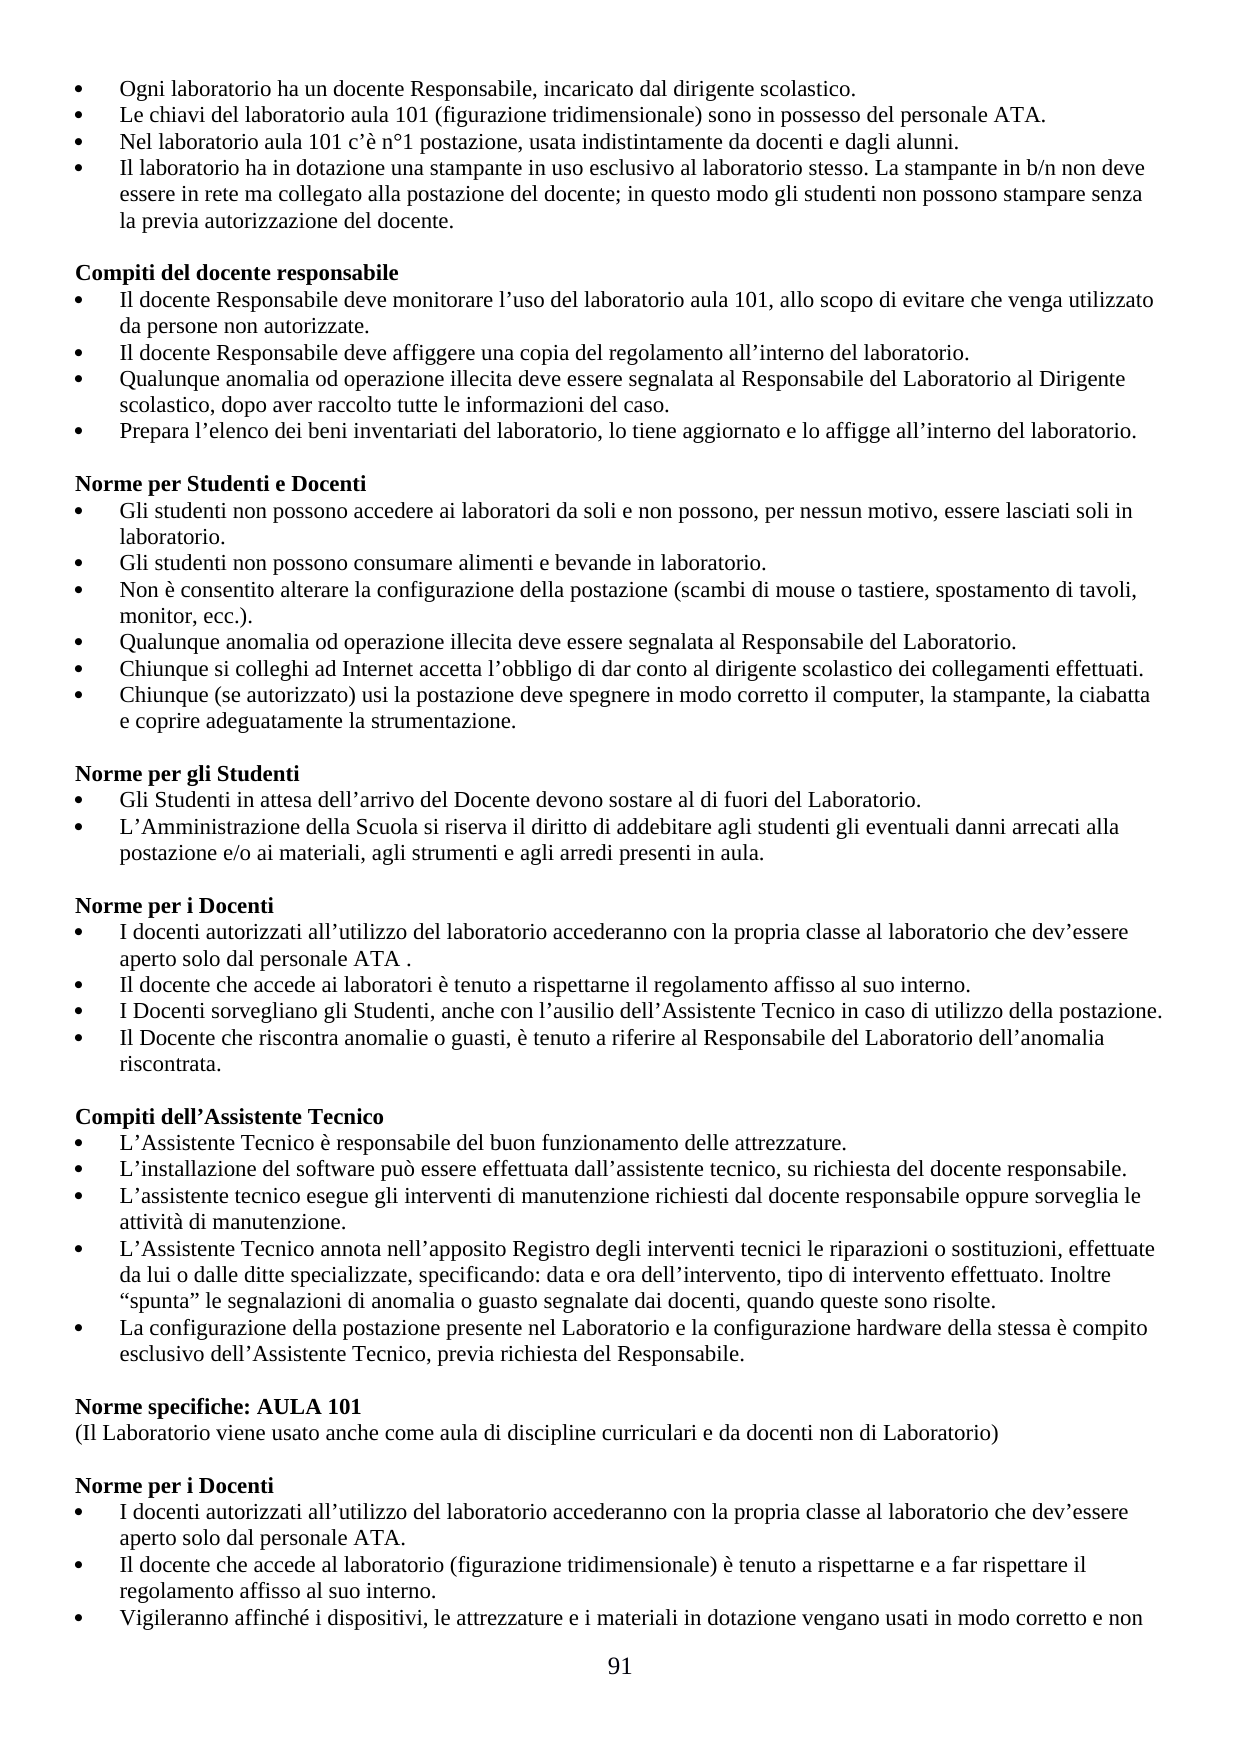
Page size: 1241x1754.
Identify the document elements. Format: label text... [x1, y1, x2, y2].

text Norme per i Docenti [75, 1472, 1165, 1498]
list Gli studenti non possono consumare alimenti e bevande in laboratorio. [75, 549, 1165, 576]
list Prepara l’elenco dei beni inventariati del laboratorio, lo tiene aggiornato e lo affigge all’interno del laboratorio. [75, 418, 1165, 444]
list Qualunque anomalia od operazione illecita deve essere segnalata al Responsabile del Laboratorio. [75, 628, 1165, 655]
list Le chiavi del laboratorio aula 101 (figurazione tridimensionale) sono in possesso del personale ATA. [75, 101, 1165, 128]
list Il laboratorio ha in dotazione una stampante in uso esclusivo al laboratorio stesso. La stampante in b/n non deve essere in rete ma collegato alla postazione del docente; in questo modo gli studenti non possono stampare senza la previa autorizzazione del docente. [75, 154, 1165, 233]
list Il docente che accede al laboratorio (figurazione tridimensionale) è tenuto a rispettarne e a far rispettare il regolamento affisso al suo interno. [75, 1551, 1165, 1603]
list L’assistente tecnico esegue gli interventi di manutenzione richiesti dal docente responsabile oppure sorveglia le attività di manutenzione. [75, 1182, 1165, 1234]
list La configurazione della postazione presente nel Laboratorio e la configurazione hardware della stessa è compito esclusivo dell’Assistente Tecnico, previa richiesta del Responsabile. [75, 1314, 1165, 1366]
list Il docente che accede ai laboratori è tenuto a rispettarne il regolamento affisso al suo interno. [75, 971, 1165, 997]
list Chiunque (se autorizzato) usi la postazione deve spegnere in modo corretto il computer, la stampante, la ciabatta e coprire adeguatamente la strumentazione. [75, 681, 1165, 734]
list Il Docente che riscontra anomalie o guasti, è tenuto a riferire al Responsabile del Laboratorio dell’anomalia riscontrata. [75, 1024, 1165, 1076]
list L’Assistente Tecnico è responsabile del buon funzionamento delle attrezzature. [75, 1129, 1165, 1156]
list L’Assistente Tecnico annota nell’apposito Registro degli interventi tecnici le riparazioni o sostituzioni, effettuate da lui o dalle ditte specializzate, specificando: data e ora dell’intervento, tipo di intervento effettuato. Inoltre “spunta” le segnalazioni di anomalia o guasto segnalate dai docenti, quando queste sono risolte. [75, 1234, 1165, 1314]
list Chiunque si colleghi ad Internet accetta l’obbligo di dar conto al dirigente scolastico dei collegamenti effettuati. [75, 655, 1165, 681]
list Il docente Responsabile deve affiggere una copia del regolamento all’interno del laboratorio. [75, 338, 1165, 365]
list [75, 1603, 1165, 1630]
list Il docente Responsabile deve monitorare l’uso del laboratorio aula 101, allo scopo di evitare che venga utilizzato da persone non autorizzate. [75, 286, 1165, 338]
list I docenti autorizzati all’utilizzo del laboratorio accederanno con la propria classe al laboratorio che dev’essere aperto solo dal personale ATA. [75, 1498, 1165, 1551]
list Gli studenti non possono accedere ai laboratori da soli e non possono, per nessun motivo, essere lasciati soli in laboratorio. [75, 497, 1165, 549]
list L’installazione del software può essere effettuata dall’assistente tecnico, su richiesta del docente responsabile. [75, 1156, 1165, 1182]
list Qualunque anomalia od operazione illecita deve essere segnalata al Responsabile del Laboratorio al Dirigente scolastico, dopo aver raccolto tutte le informazioni del caso. [75, 365, 1165, 418]
list Ogni laboratorio ha un docente Responsabile, incaricato dal dirigente scolastico. [75, 75, 1165, 101]
text Compiti del docente responsabile [75, 259, 1165, 286]
text Norme per Studenti e Docenti [75, 470, 1165, 497]
list Nel laboratorio aula 101 c’è n°1 postazione, usata indistintamente da docenti e dagli alunni. [75, 128, 1165, 154]
list I docenti autorizzati all’utilizzo del laboratorio accederanno con la propria classe al laboratorio che dev’essere aperto solo dal personale ATA . [75, 918, 1165, 971]
text Norme per i Docenti [75, 892, 1165, 918]
list L’Amministrazione della Scuola si riserva il diritto di addebitare agli studenti gli eventuali danni arrecati alla postazione e/o ai materiali, agli strumenti e agli arredi presenti in aula. [75, 813, 1165, 866]
text Norme specifiche: AULA 101 [75, 1393, 1165, 1419]
text Compiti dell’Assistente Tecnico [75, 1103, 1165, 1129]
text Norme per gli Studenti [75, 760, 1165, 787]
list Non è consentito alterare la configurazione della postazione (scambi di mouse o tastiere, spostamento di tavoli, monitor, ecc.). [75, 576, 1165, 628]
list I Docenti sorvegliano gli Studenti, anche con l’ausilio dell’Assistente Tecnico in caso di utilizzo della postazione. [75, 997, 1165, 1024]
text (Il Laboratorio viene usato anche come aula di discipline curriculari e da docenti non di Laboratorio) [75, 1419, 1165, 1445]
list Gli Studenti in attesa dell’arrivo del Docente devono sostare al di fuori del Laboratorio. [75, 787, 1165, 813]
